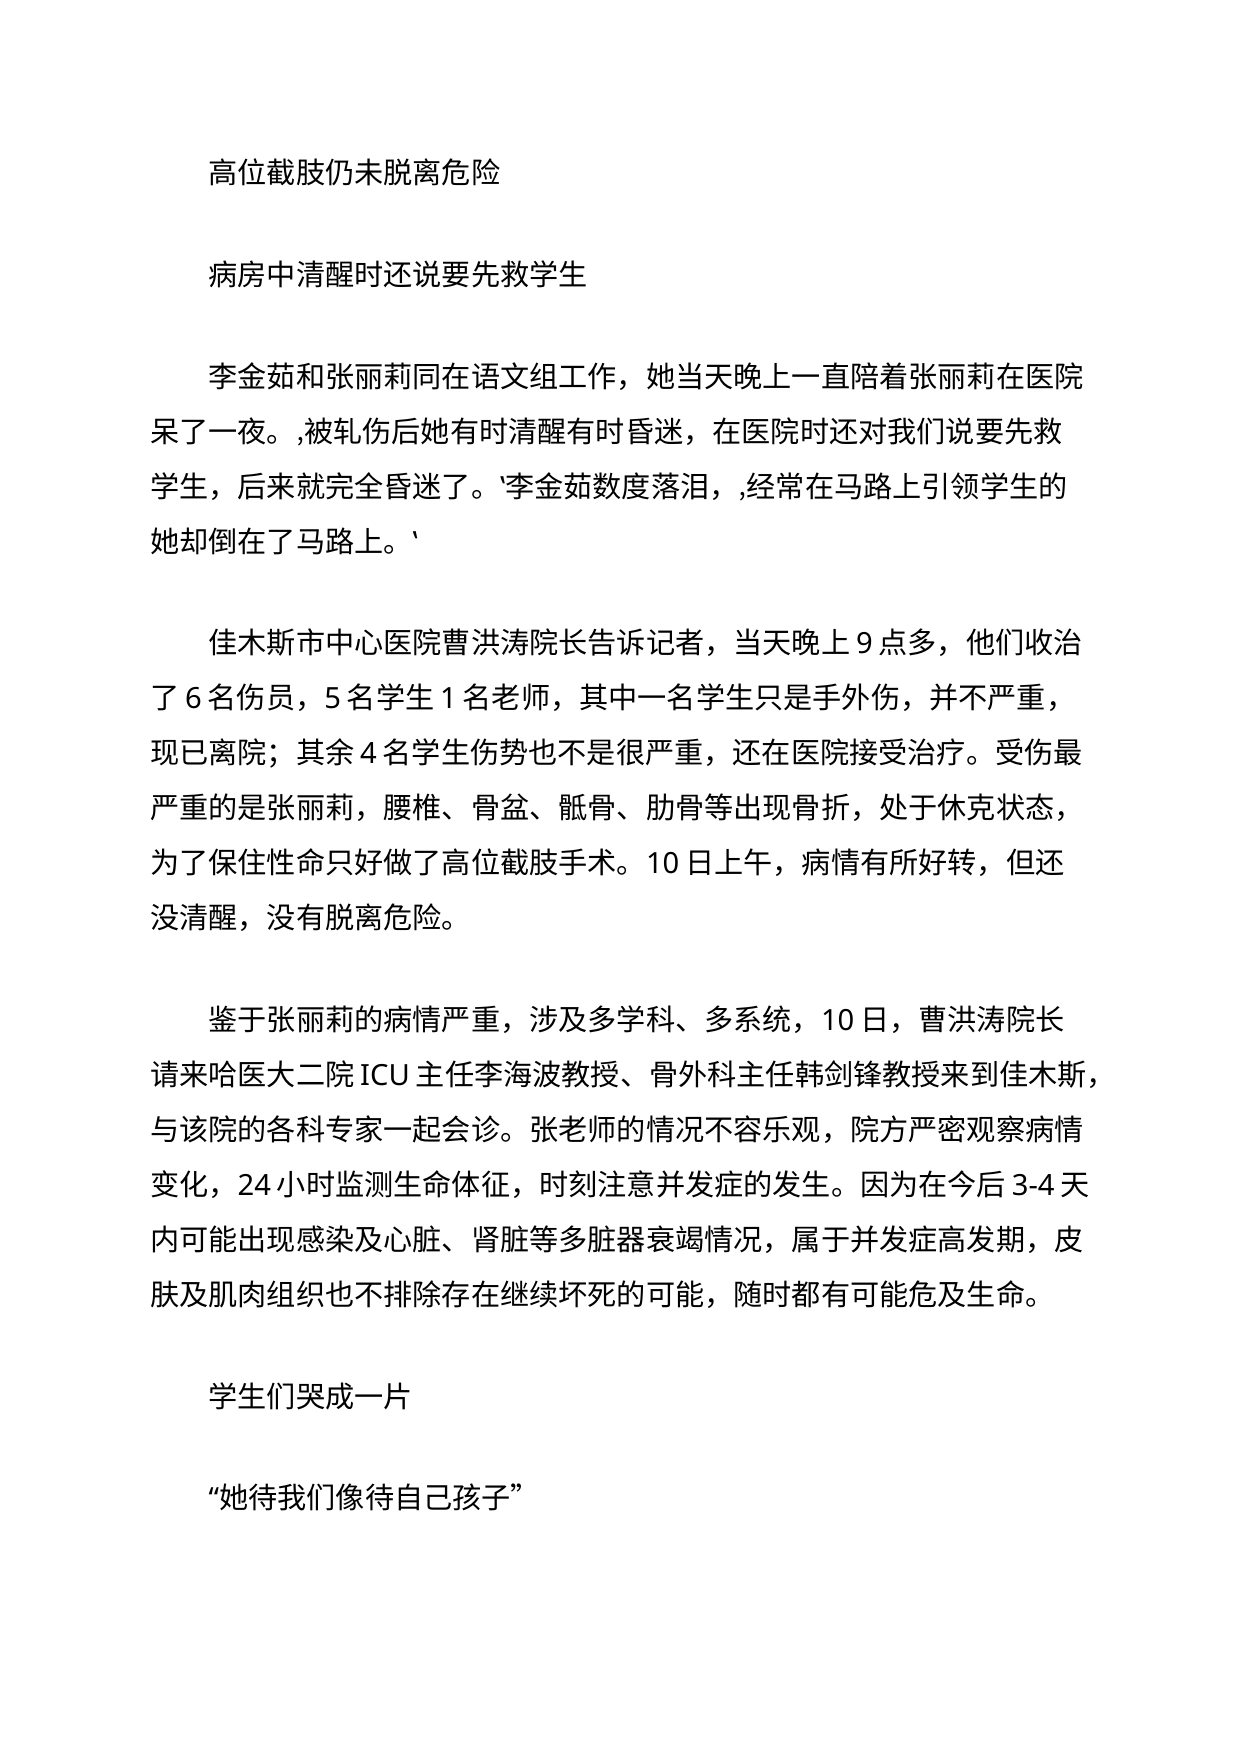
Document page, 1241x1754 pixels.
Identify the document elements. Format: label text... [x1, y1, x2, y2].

text 病房中清醒时还说要先救学生 [150, 252, 1090, 294]
text 高位截肢仍未脱离危险 [150, 150, 1090, 192]
text “她待我们像待自己孩子” [150, 1475, 1090, 1517]
text 鉴于张丽莉的病情严重，涉及多学科、多系统，10日，曹洪涛院长请来哈医大二院ICU主任李海波教授、骨外科主任韩剑锋教授来到佳木斯，与该院的各科专家一起会诊。张老师的情况不容乐观，院方严密观察病情变化，24小时监测生命体征，时刻注意并发症的发生。因为在今后3-4天内可能出现感染及心脏、肾脏等多脏器衰竭情况，属于并发症高发期，皮肤及肌肉组织也不排除存在继续坏死的可能，随时都有可能危及生命。 [150, 997, 1090, 1314]
text 李金茹和张丽莉同在语文组工作，她当天晚上一直陪着张丽莉在医院呆了一夜。‚被轧伤后她有时清醒有时昏迷，在医院时还对我们说要先救学生，后来就完全昏迷了。‛李金茹数度落泪，‚经常在马路上引领学生的她却倒在了马路上。‛ [150, 353, 1090, 561]
text 佳木斯市中心医院曹洪涛院长告诉记者，当天晚上9点多，他们收治了6名伤员，5名学生1名老师，其中一名学生只是手外伤，并不严重，现已离院；其余4名学生伤势也不是很严重，还在医院接受治疗。受伤最严重的是张丽莉，腰椎、骨盆、骶骨、肋骨等出现骨折，处于休克状态，为了保住性命只好做了高位截肢手术。10日上午，病情有所好转，但还没清醒，没有脱离危险。 [150, 620, 1090, 937]
text 学生们哭成一片 [150, 1373, 1090, 1416]
